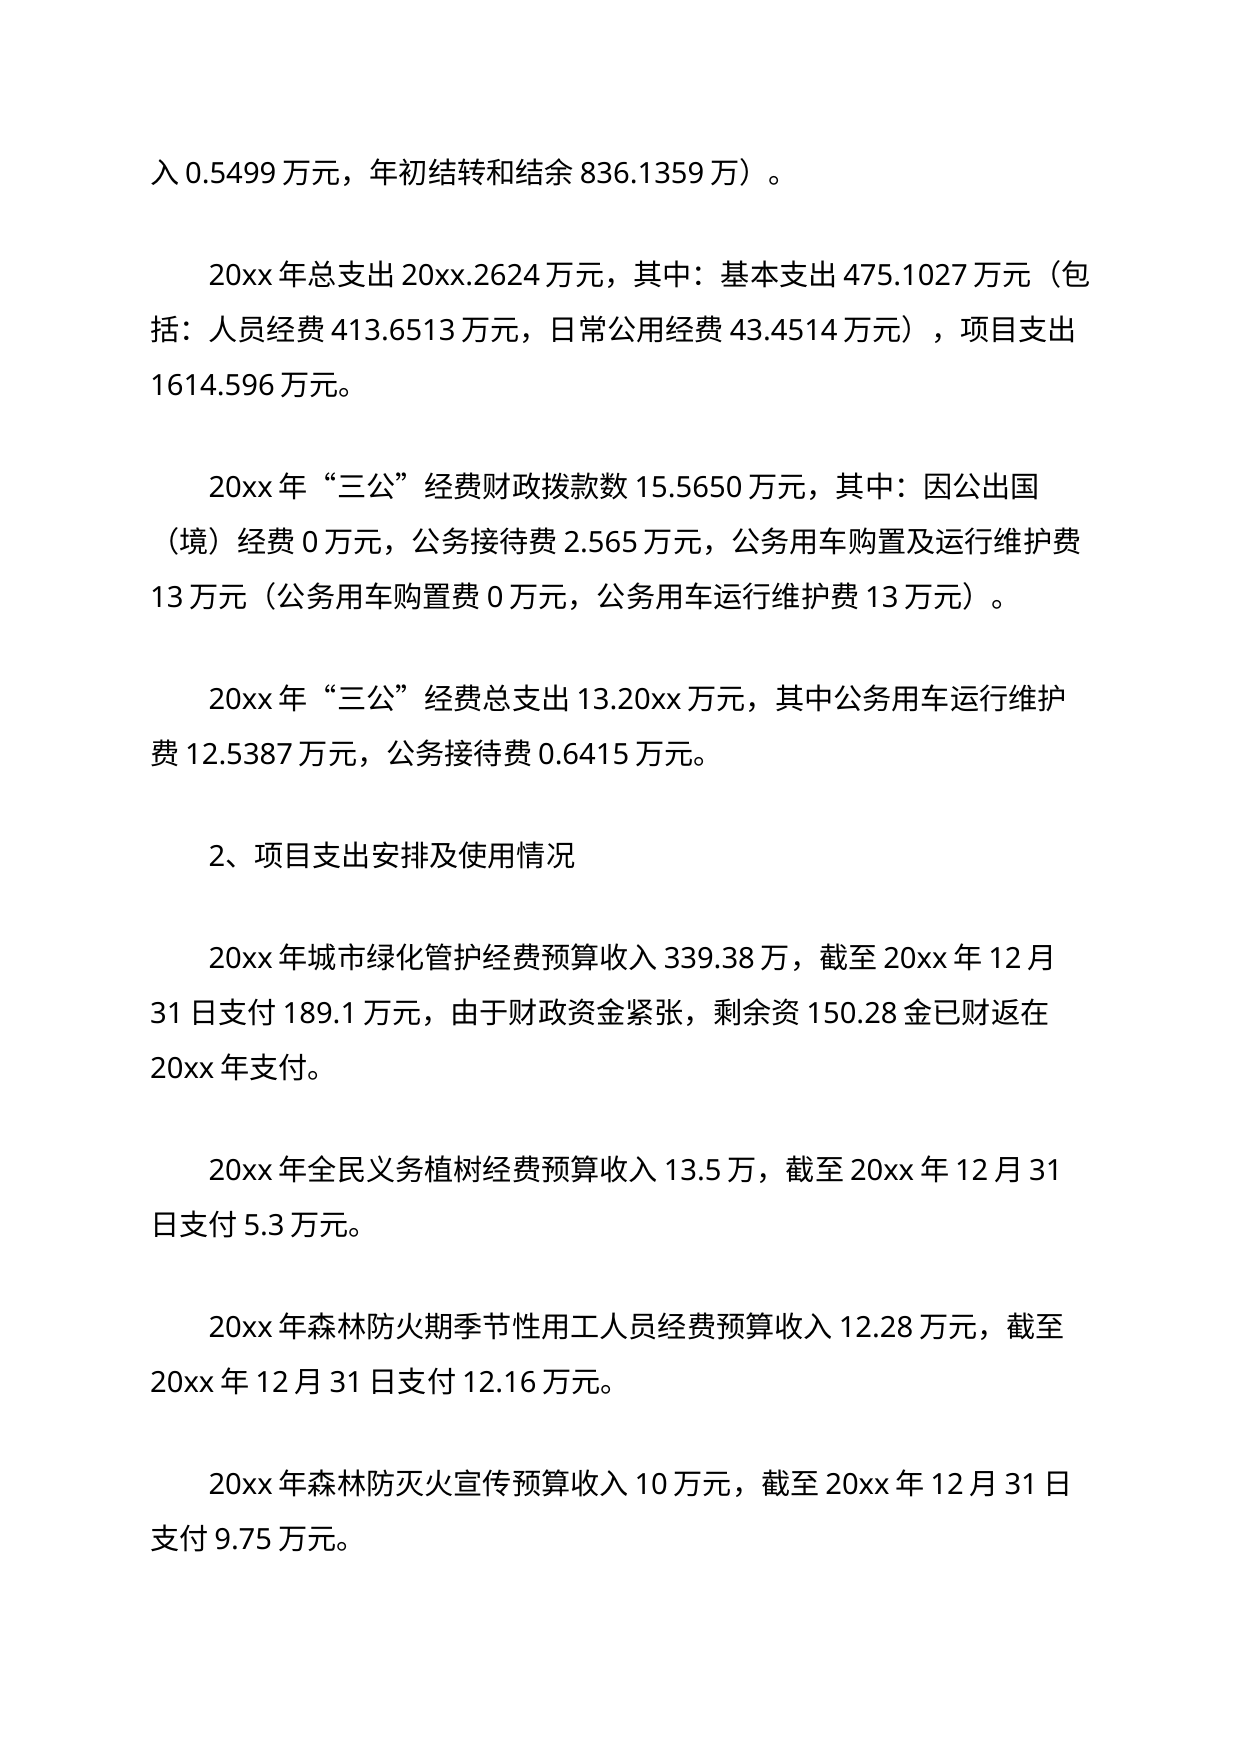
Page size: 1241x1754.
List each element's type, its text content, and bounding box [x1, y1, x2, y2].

text 20xx年森林防灭火宣传预算收入10万元，截至20xx年12月31日支付9.75万元。 [150, 1461, 1090, 1558]
text 20xx年全民义务植树经费预算收入13.5万，截至20xx年12月31日支付5.3万元。 [150, 1147, 1090, 1244]
text 20xx年森林防火期季节性用工人员经费预算收入12.28万元，截至20xx年12月31日支付12.16万元。 [150, 1304, 1090, 1401]
text 20xx年“三公”经费总支出13.20xx万元，其中公务用车运行维护费12.5387万元，公务接待费0.6415万元。 [150, 676, 1090, 773]
text 2、项目支出安排及使用情况 [150, 833, 1090, 875]
text 20xx年“三公”经费财政拨款数15.5650万元，其中：因公出国（境）经费0万元，公务接待费2.565万元，公务用车购置及运行维护费13万元（公务用车购置费0万元，公务用车运行维护费13万元）。 [150, 464, 1090, 616]
text 20xx年总支出20xx.2624万元，其中：基本支出475.1027万元（包括：人员经费413.6513万元，日常公用经费43.4514万元），项目支出1614.596万元。 [150, 252, 1090, 404]
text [150, 150, 1090, 192]
text 20xx年城市绿化管护经费预算收入339.38万，截至20xx年12月31日支付189.1万元，由于财政资金紧张，剩余资150.28金已财返在20xx年支付。 [150, 935, 1090, 1087]
